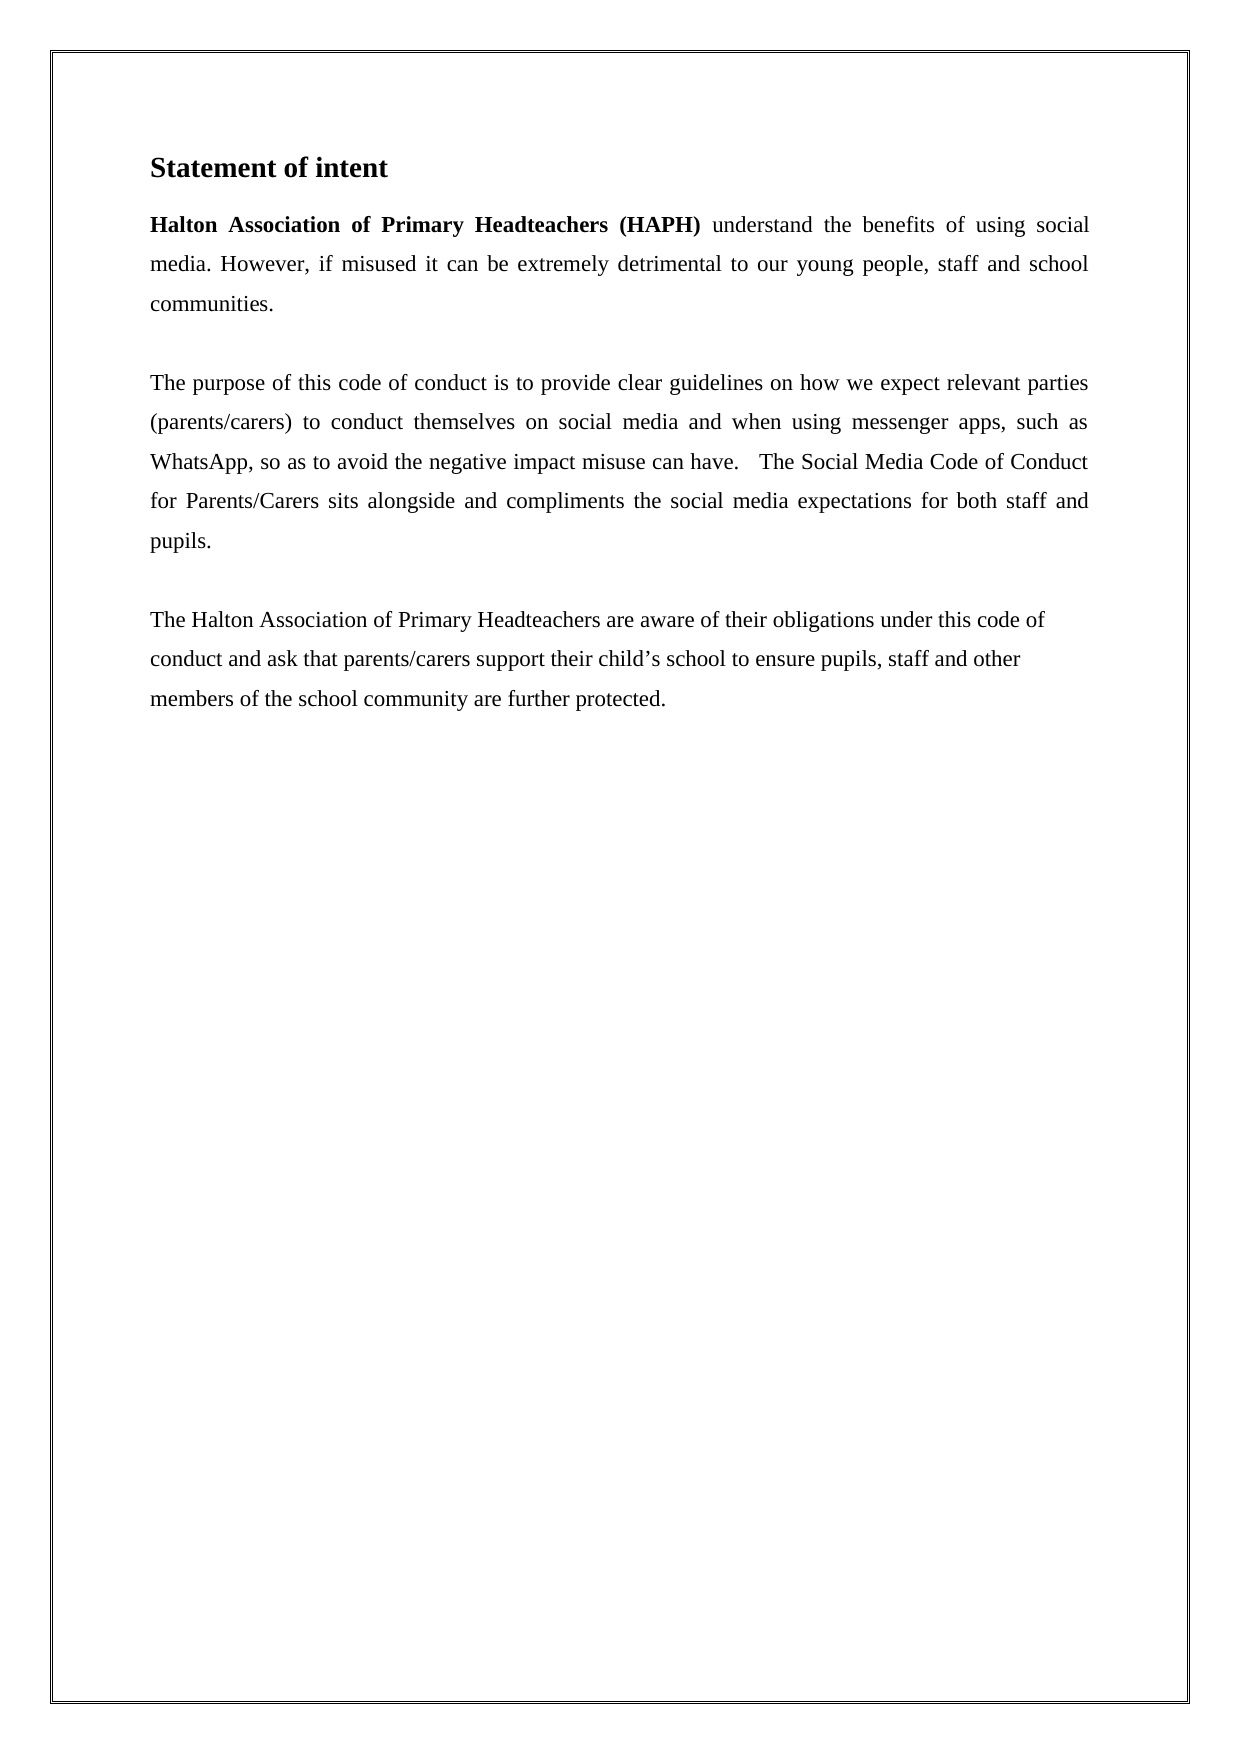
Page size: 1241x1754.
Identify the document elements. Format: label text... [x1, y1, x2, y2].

text The purpose of this code of conduct is to provide clear guidelines on how we expect relevant parties (parents/carers) to conduct themselves on social media and when using messenger apps, such as WhatsApp, so as to avoid the negative impact misuse can have. The Social Media Code of Conduct for Parents/Carers sits alongside and compliments the social media expectations for both staff and pupils. [150, 369, 1090, 553]
text The Halton Association of Primary Headteachers are aware of their obligations under this code of conduct and ask that parents/carers support their child’s school to ensure pupils, staff and other members of the school community are further protected. [150, 606, 1090, 711]
subtitle Statement of intent [150, 150, 1090, 183]
text Halton Association of Primary Headteachers (HAPH) understand the benefits of using social media. However, if misused it can be extremely detrimental to our young people, staff and school communities. [150, 211, 1090, 316]
